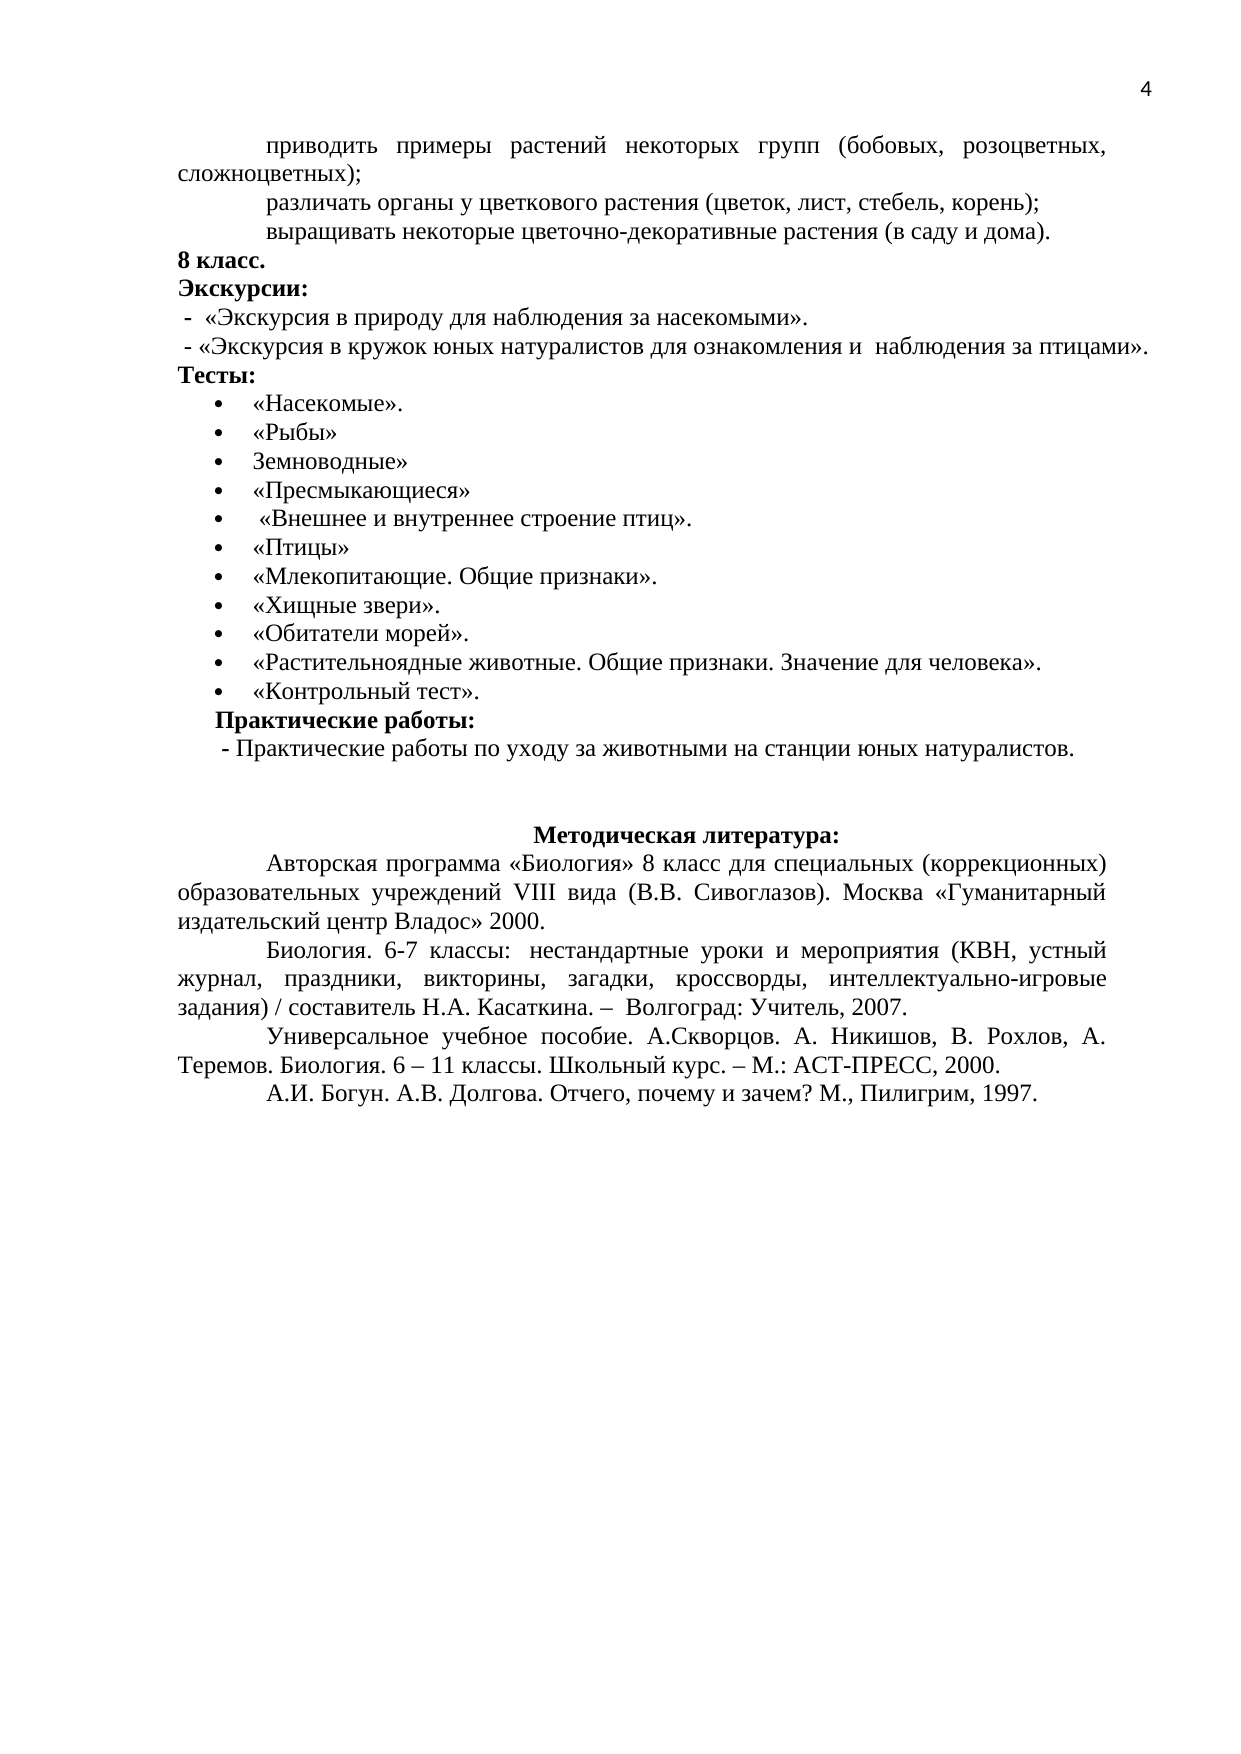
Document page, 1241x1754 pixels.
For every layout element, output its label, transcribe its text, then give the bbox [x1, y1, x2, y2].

list «Пресмыкающиеся» [215, 475, 1152, 503]
list Земноводные» [215, 446, 1152, 475]
text - «Экскурсия в кружок юных натуралистов для ознакомления и наблюдения за птицами». [177, 331, 1152, 360]
text 8 класс. [177, 245, 1152, 273]
text - Практические работы по уходу за животными на станции юных натуралистов. [215, 733, 1152, 762]
list «Внешнее и внутреннее строение птиц». [215, 503, 1152, 532]
text выращивать некоторые цветочно-декоративные растения (в саду и дома). [177, 216, 1107, 245]
text Универсальное учебное пособие. А.Скворцов. А. Никишов, В. Рохлов, А. Теремов. Биология. 6 – 11 классы. Школьный курс. – М.: АСТ-ПРЕСС, 2000. [177, 1021, 1107, 1078]
list «Насекомые». [215, 388, 1152, 417]
list «Птицы» [215, 532, 1152, 561]
text различать органы у цветкового растения (цветок, лист, стебель, корень); [177, 187, 1107, 216]
list «Хищные звери». [215, 590, 1152, 618]
text приводить примеры растений некоторых групп (бобовых, розоцветных, сложноцветных); [177, 130, 1107, 187]
list «Млекопитающие. Общие признаки». [215, 561, 1152, 590]
text - «Экскурсия в природу для наблюдения за насекомыми». [177, 302, 1152, 331]
text Биология. 6-7 классы: нестандартные уроки и мероприятия (КВН, устный журнал, праздники, викторины, загадки, кроссворды, интеллектуально-игровые задания) / составитель Н.А. Касаткина. – Волгоград: Учитель, 2007. [177, 935, 1107, 1021]
text Тесты: [177, 360, 1152, 388]
text Практические работы: [215, 705, 1152, 733]
list «Рыбы» [215, 417, 1152, 446]
list «Обитатели морей». [215, 618, 1152, 647]
list «Контрольный тест». [215, 676, 1152, 705]
text Авторская программа «Биология» 8 класс для специальных (коррекционных) образовательных учреждений VIII вида (В.В. Сивоглазов). Москва «Гуманитарный издательский центр Владос» 2000. [177, 848, 1107, 935]
text Экскурсии: [177, 273, 1152, 302]
text А.И. Богун. А.В. Долгова. Отчего, почему и зачем? М., Пилигрим, 1997. [177, 1078, 1107, 1107]
text Методическая литература: [177, 820, 1107, 848]
list «Растительноядные животные. Общие признаки. Значение для человека». [215, 647, 1152, 676]
